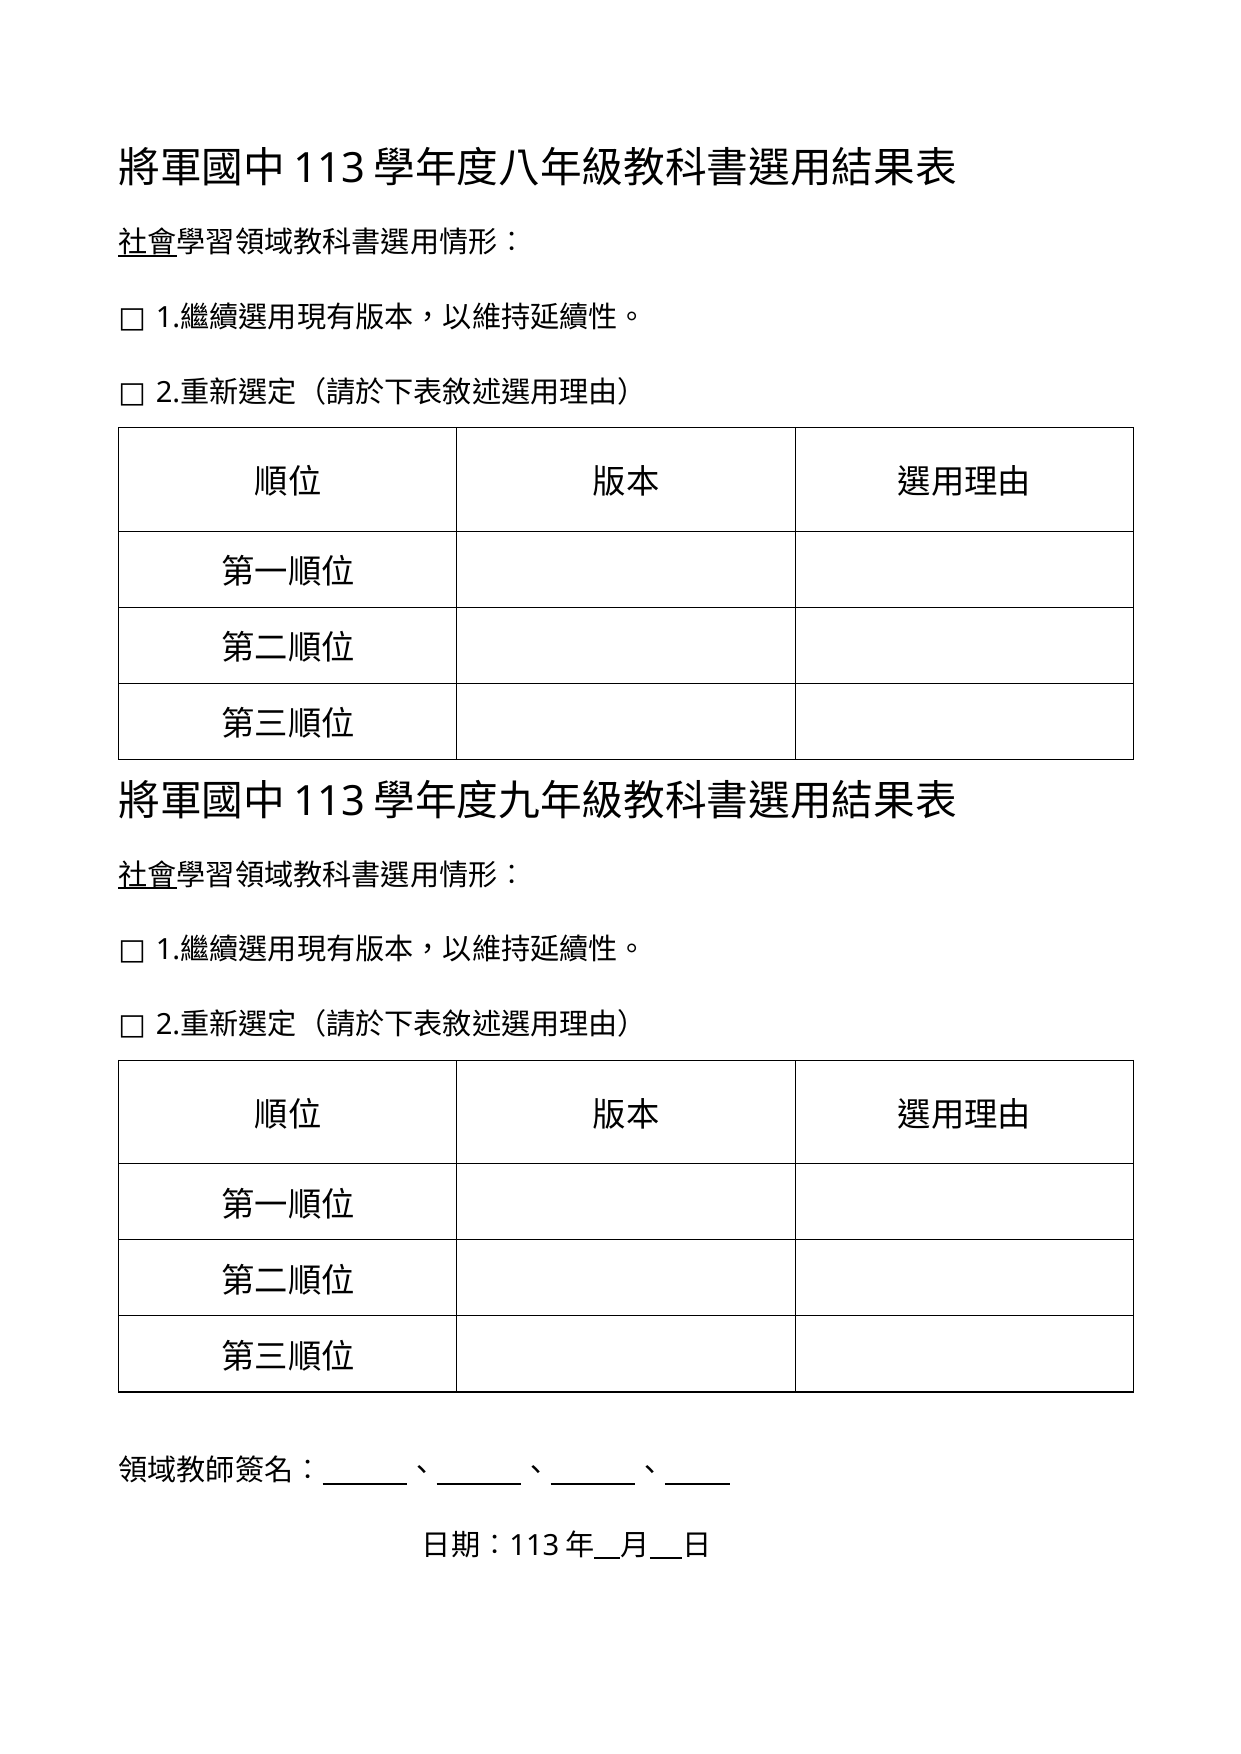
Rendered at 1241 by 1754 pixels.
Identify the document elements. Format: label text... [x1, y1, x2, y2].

list 1.繼續選用現有版本，以維持延續性。 [118, 910, 1122, 985]
table_header 順位 [119, 1061, 456, 1163]
table_cell 第三順位 [119, 1316, 456, 1391]
table_cell [796, 1240, 1133, 1315]
text 將軍國中113學年度八年級教科書選用結果表 [118, 127, 1122, 202]
table_cell [796, 684, 1133, 759]
table_cell [796, 532, 1133, 607]
table_cell [457, 1316, 795, 1391]
table_cell 第二順位 [119, 1240, 456, 1315]
table_cell [796, 608, 1133, 683]
table_header 版本 [457, 428, 795, 531]
table_header 版本 [457, 1061, 795, 1163]
text 社會學習領域教科書選用情形︰ [118, 835, 1122, 910]
text 將軍國中113學年度九年級教科書選用結果表 [118, 760, 1122, 835]
table_cell [796, 1316, 1133, 1391]
table_cell [457, 608, 795, 683]
table_cell [457, 532, 795, 607]
list 2.重新選定（請於下表敘述選用理由） [118, 352, 1122, 427]
table_cell [457, 1240, 795, 1315]
list 2.重新選定（請於下表敘述選用理由） [118, 985, 1122, 1060]
table_cell [796, 1164, 1133, 1239]
table_header 選用理由 [796, 1061, 1133, 1163]
table_header 順位 [119, 428, 456, 531]
table_cell [457, 1164, 795, 1239]
table_cell 第二順位 [119, 608, 456, 683]
table_cell [457, 684, 795, 759]
list 1.繼續選用現有版本，以維持延續性。 [118, 277, 1122, 352]
table_cell 第一順位 [119, 1164, 456, 1239]
text 領域教師簽名︰ 、 、 、 [118, 1430, 1122, 1505]
table_header 選用理由 [796, 428, 1133, 531]
text 社會學習領域教科書選用情形︰ [118, 202, 1122, 277]
table_cell 第一順位 [119, 532, 456, 607]
text 日期︰113年 月 日 [118, 1505, 1122, 1580]
table_cell 第三順位 [119, 684, 456, 759]
